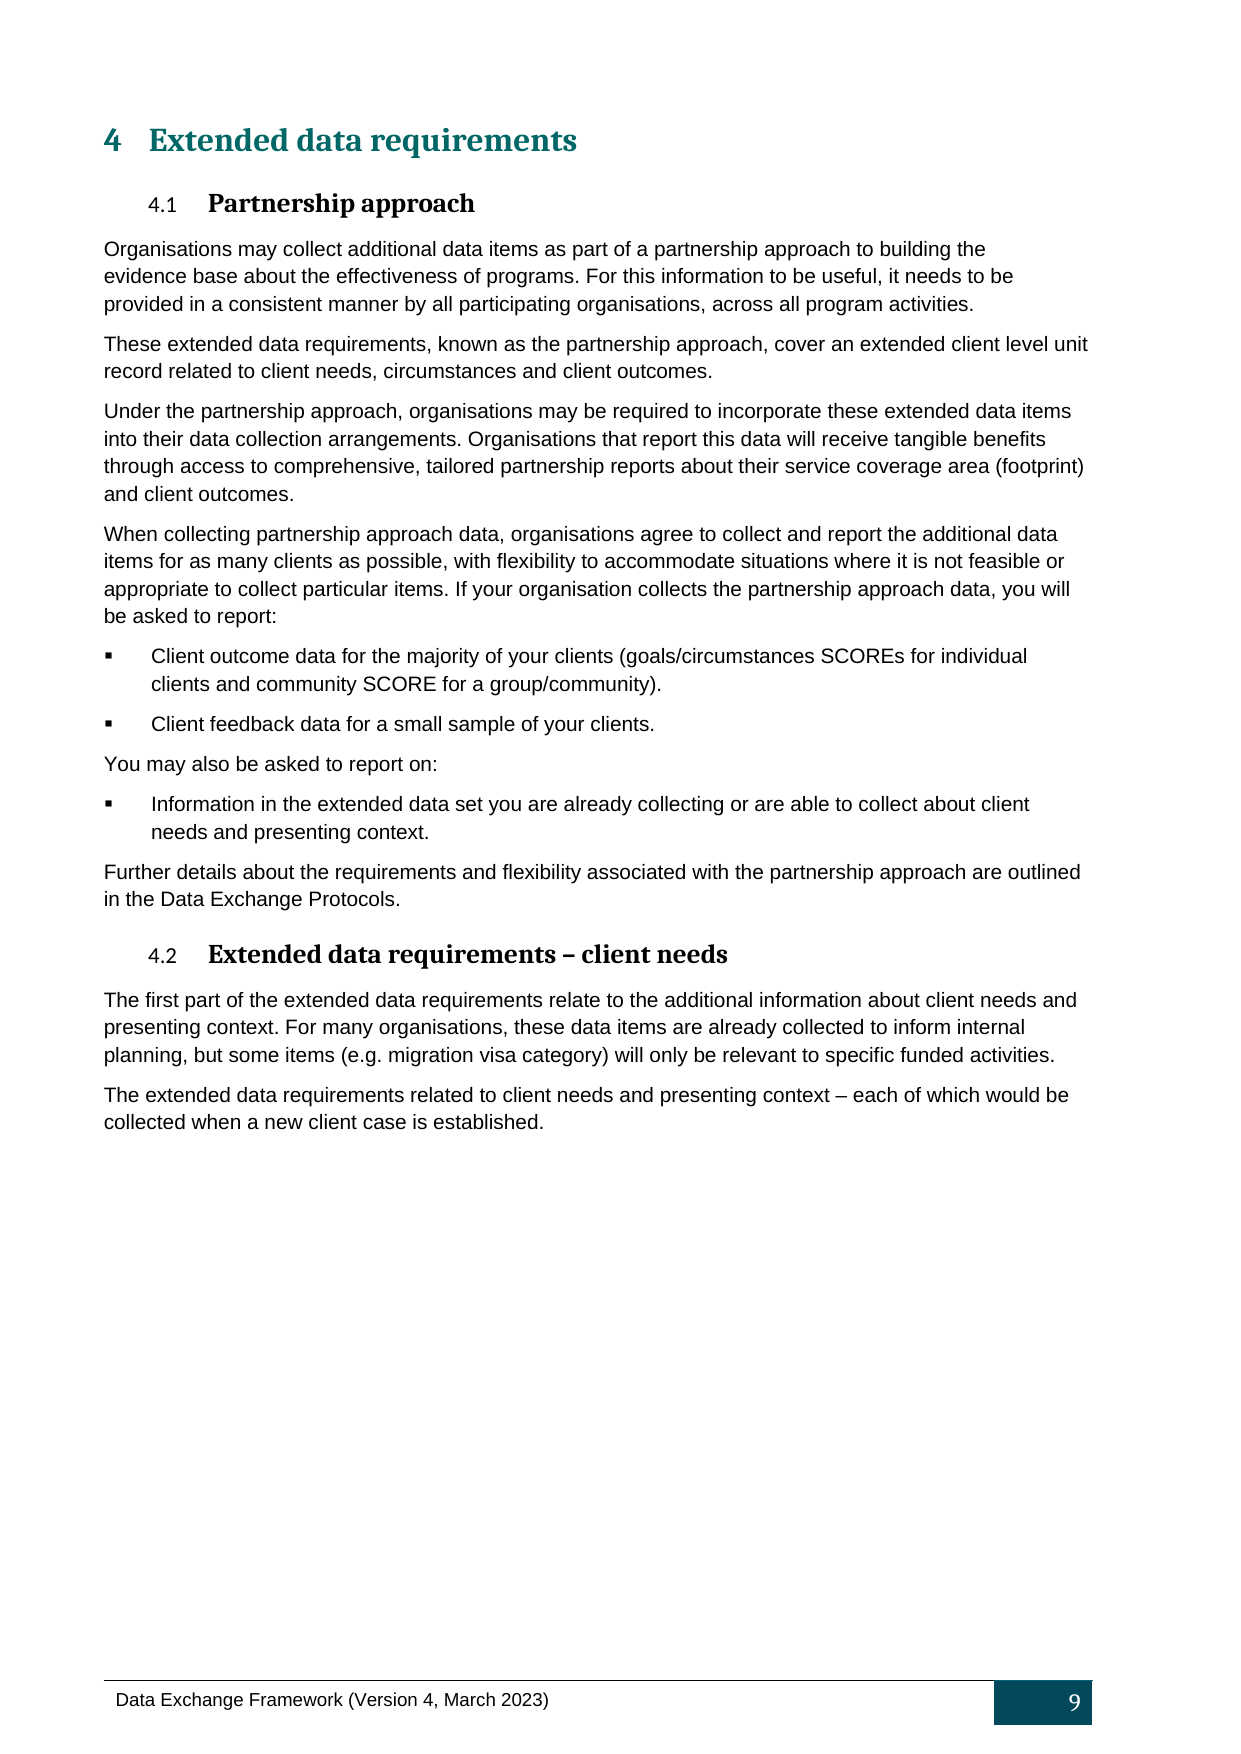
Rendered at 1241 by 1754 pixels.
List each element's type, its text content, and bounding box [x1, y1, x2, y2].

list Organisations may collect additional data items as part of a partnership approach to building the evidence base about the effectiveness of programs. For this information to be useful, it needs to be provided in a consistent manner by all participating organisations, across all program activities. [103, 237, 1033, 316]
text The extended data requirements related to client needs and presenting context – each of which would be collected when a new client case is established. Table 3. Extended data items related to client needs and circumstances [103, 1083, 1092, 1134]
text Under the partnership approach, organisations may be required to incorporate these extended data items into their data collection arrangements. Organisations that report this data will receive tangible benefits through access to comprehensive, tailored partnership reports about their service coverage area (footprint) and client outcomes. [103, 399, 1092, 506]
list You may also be asked to report on: [103, 752, 1033, 776]
subtitle Extended data requirements – client needs [148, 939, 1092, 971]
list Information in the extended data set you are already collecting or are able to collect about client needs and presenting context. [103, 792, 1092, 843]
list Client feedback data for a small sample of your clients. [103, 712, 1092, 736]
text The first part of the extended data requirements relate to the additional information about client needs and presenting context. For many organisations, these data items are already collected to inform internal planning, but some items (e.g. migration visa category) will only be relevant to specific funded activities. [103, 988, 1092, 1067]
subtitle Extended data requirements [103, 121, 1092, 160]
text Further details about the requirements and flexibility associated with the partnership approach are outlined in the Data Exchange Protocols. [103, 859, 1092, 911]
subtitle Partnership approach [148, 188, 1092, 219]
list Client outcome data for the majority of your clients (goals/circumstances SCOREs for individual clients and community SCORE for a group/community). [103, 644, 1092, 696]
text These extended data requirements, known as the partnership approach, cover an extended client level unit record related to client needs, circumstances and client outcomes. [103, 332, 1092, 383]
text When collecting partnership approach data, organisations agree to collect and report the additional data items for as many clients as possible, with flexibility to accommodate situations where it is not feasible or appropriate to collect particular items. If your organisation collects the partnership approach data, you will be asked to report: [103, 522, 1092, 628]
